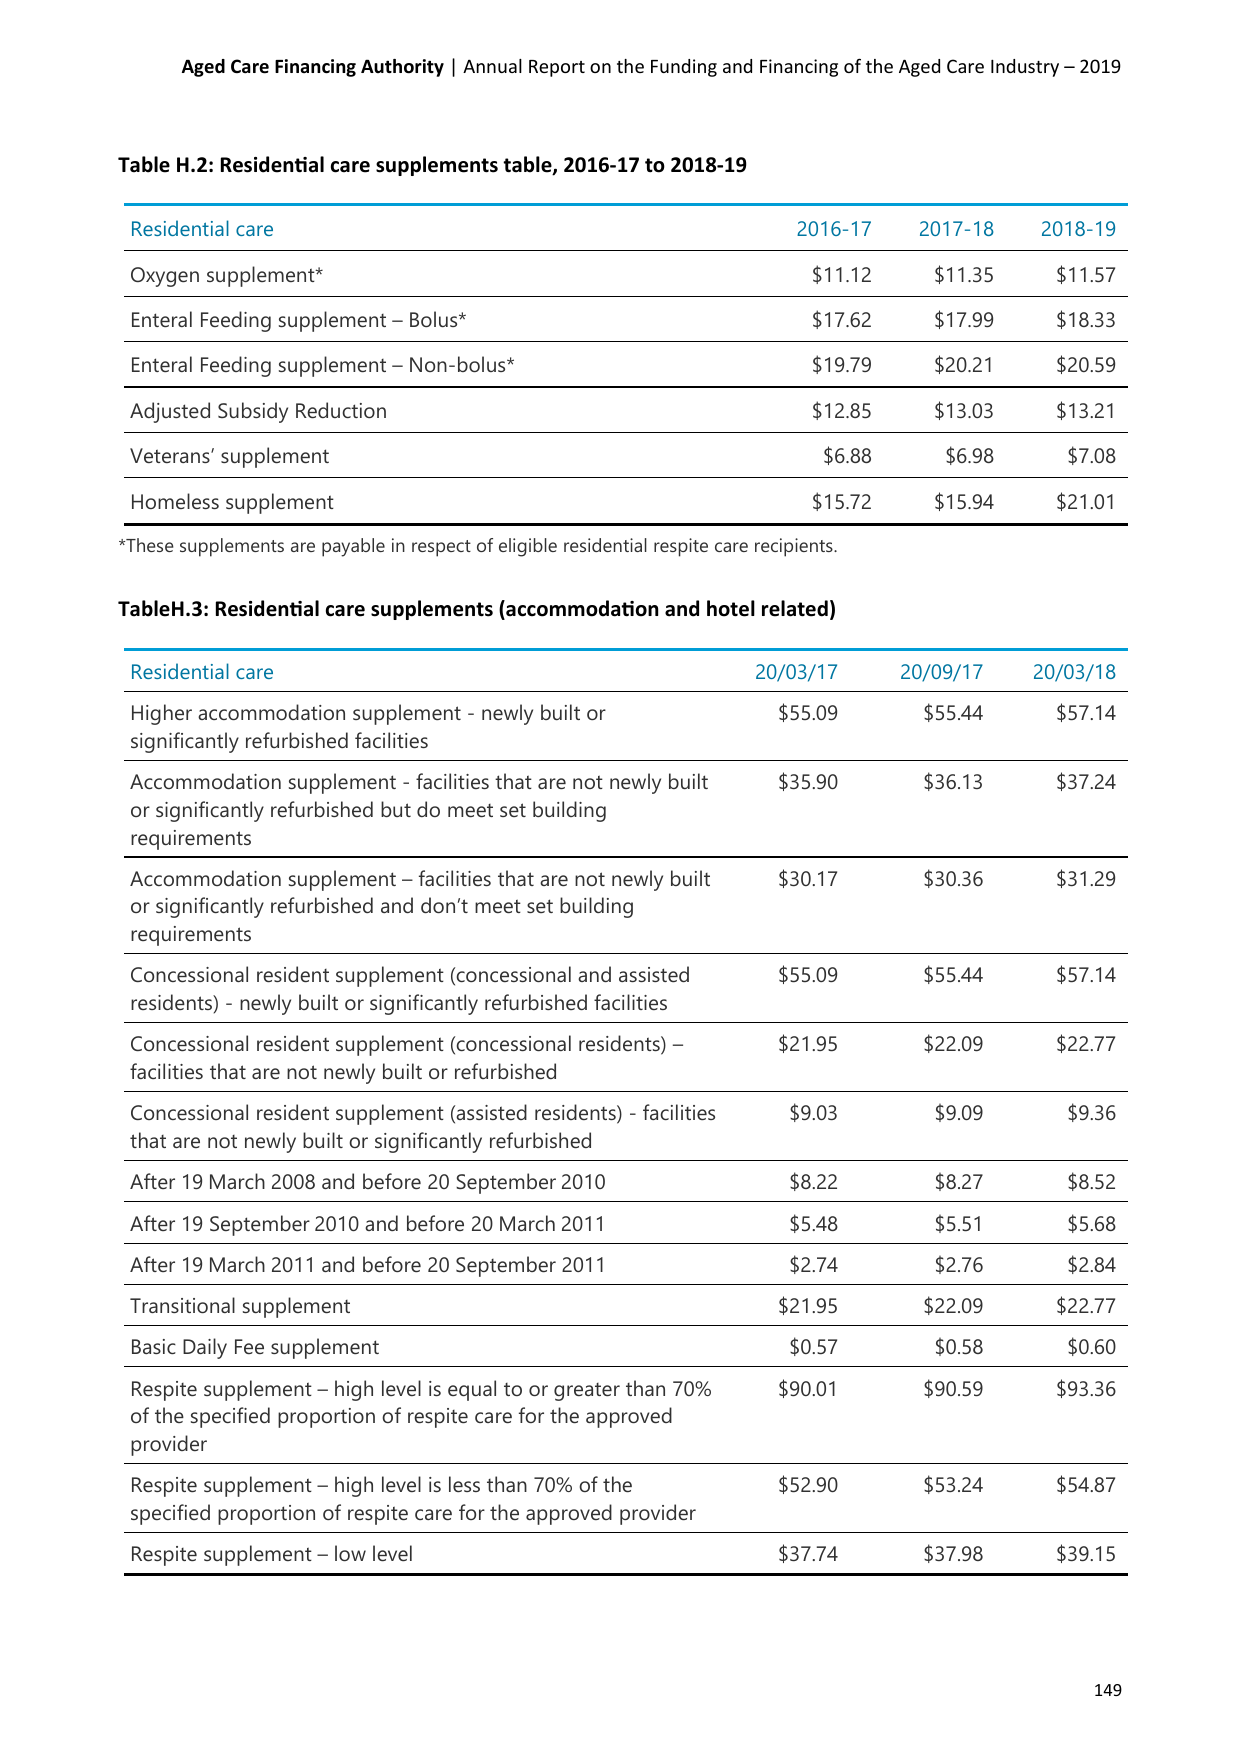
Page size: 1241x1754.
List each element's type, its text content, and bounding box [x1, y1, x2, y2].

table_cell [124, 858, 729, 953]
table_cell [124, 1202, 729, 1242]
text TableH.3: Residential care supplements (accommodation and hotel related) [118, 594, 1122, 622]
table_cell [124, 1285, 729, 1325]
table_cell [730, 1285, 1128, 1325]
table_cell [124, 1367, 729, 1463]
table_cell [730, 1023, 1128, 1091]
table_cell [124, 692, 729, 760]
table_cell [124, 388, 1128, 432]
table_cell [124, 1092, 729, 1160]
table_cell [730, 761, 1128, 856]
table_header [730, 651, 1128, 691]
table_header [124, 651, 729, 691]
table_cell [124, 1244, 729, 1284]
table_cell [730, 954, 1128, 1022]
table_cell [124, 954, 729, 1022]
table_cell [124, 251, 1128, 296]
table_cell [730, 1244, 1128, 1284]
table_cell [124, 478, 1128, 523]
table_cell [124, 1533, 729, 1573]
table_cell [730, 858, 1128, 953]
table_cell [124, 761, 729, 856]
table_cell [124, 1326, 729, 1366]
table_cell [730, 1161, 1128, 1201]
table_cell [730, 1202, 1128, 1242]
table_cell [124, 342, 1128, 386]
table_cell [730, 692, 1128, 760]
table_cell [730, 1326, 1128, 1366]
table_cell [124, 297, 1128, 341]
text Table H.2: Residential care supplements table, 2016-17 to 2018-19 [118, 150, 1122, 178]
text *These supplements are payable in respect of eligible residential respite care recipients. [118, 532, 1122, 557]
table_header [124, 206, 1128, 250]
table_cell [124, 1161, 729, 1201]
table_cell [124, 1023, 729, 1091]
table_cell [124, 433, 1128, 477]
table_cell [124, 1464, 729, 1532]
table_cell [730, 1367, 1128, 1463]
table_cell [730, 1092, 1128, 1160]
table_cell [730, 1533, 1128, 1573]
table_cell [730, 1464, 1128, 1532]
